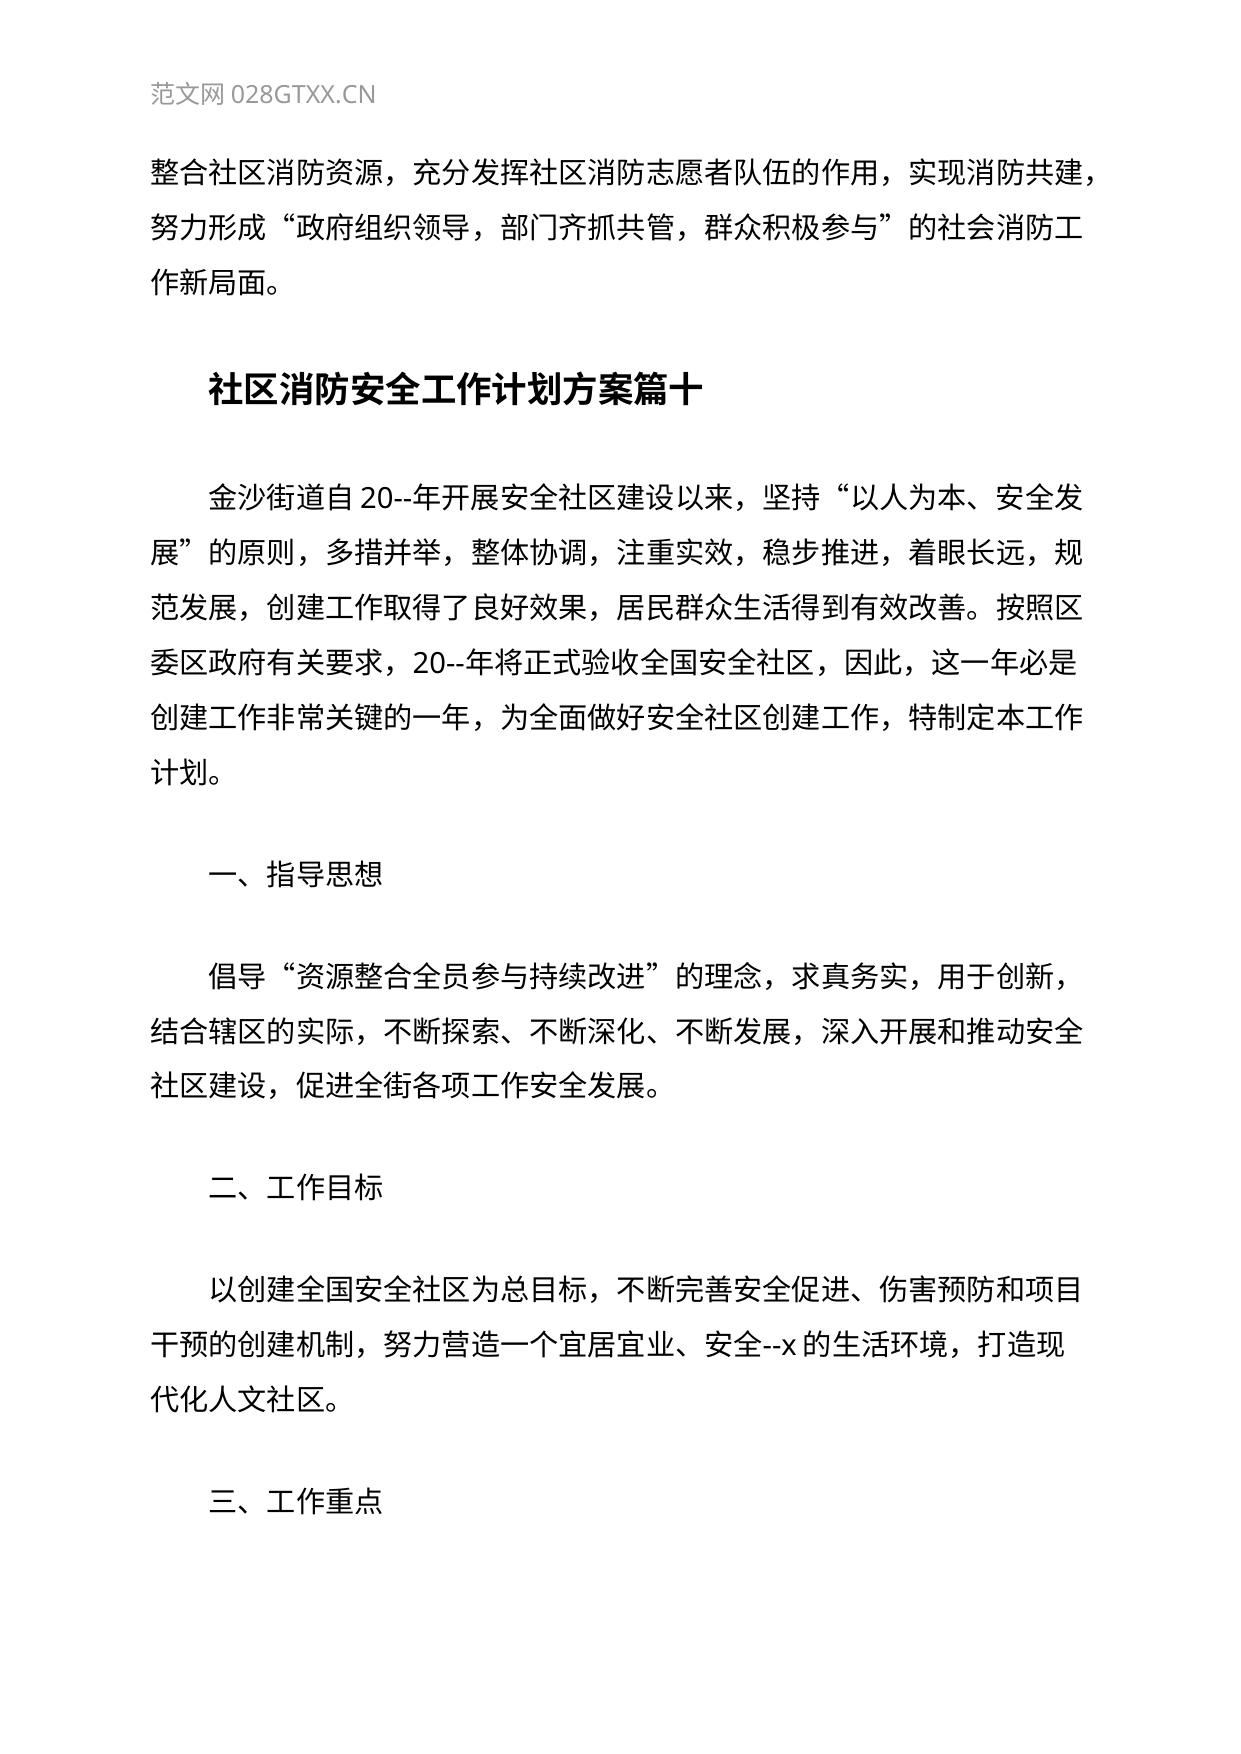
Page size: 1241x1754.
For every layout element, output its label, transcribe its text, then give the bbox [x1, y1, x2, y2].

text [150, 150, 1090, 302]
text 三、工作重点 [150, 1478, 1090, 1521]
text 社区消防安全工作计划方案篇十 [150, 362, 1090, 413]
text 以创建全国安全社区为总目标，不断完善安全促进、伤害预防和项目干预的创建机制，努力营造一个宜居宜业、安全--x的生活环境，打造现代化人文社区。 [150, 1267, 1090, 1419]
text 金沙街道自20--年开展安全社区建设以来，坚持“以人为本、安全发展”的原则，多措并举，整体协调，注重实效，稳步推进，着眼长远，规范发展，创建工作取得了良好效果，居民群众生活得到有效改善。按照区委区政府有关要求，20--年将正式验收全国安全社区，因此，这一年必是创建工作非常关键的一年，为全面做好安全社区创建工作，特制定本工作计划。 [150, 475, 1090, 792]
text 一、指导思想 [150, 851, 1090, 894]
text 倡导“资源整合全员参与持续改进”的理念，求真务实，用于创新，结合辖区的实际，不断探索、不断深化、不断发展，深入开展和推动安全社区建设，促进全街各项工作安全发展。 [150, 953, 1090, 1105]
text 二、工作目标 [150, 1165, 1090, 1207]
